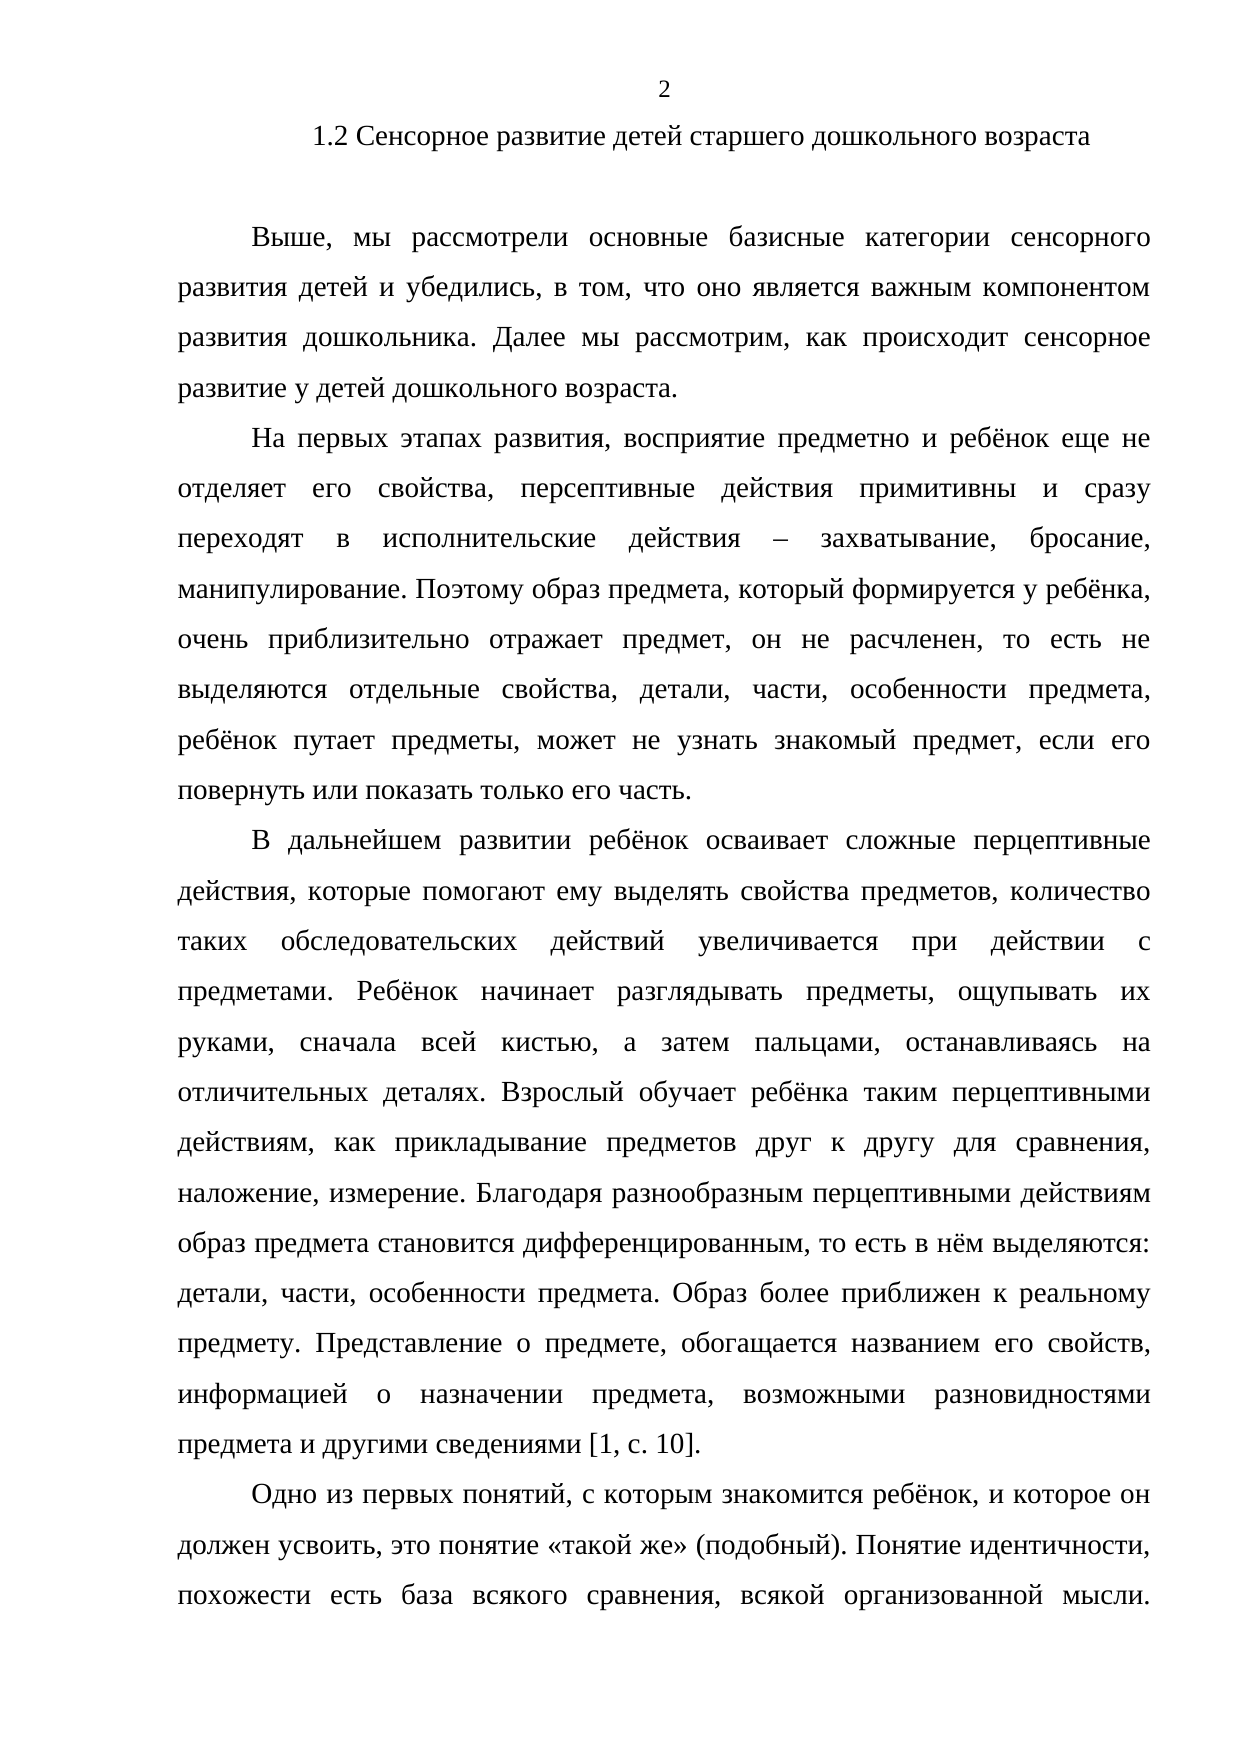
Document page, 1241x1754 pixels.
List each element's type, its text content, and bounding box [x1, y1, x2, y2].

text 1.2 Сенсорное развитие детей старшего дошкольного возраста [177, 118, 1152, 152]
text Выше, мы рассмотрели основные базисные категории сенсорного развития детей и убедились, в том, что оно является важным компонентом развития дошкольника. Далее мы рассмотрим, как происходит сенсорное развитие у детей дошкольного возраста. [177, 219, 1152, 403]
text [177, 1477, 1152, 1611]
text На первых этапах развития, восприятие предметно и ребёнок еще не отделяет его свойства, персептивные действия примитивны и сразу переходят в исполнительские действия – захватывание, бросание, манипулирование. Поэтому образ предмета, который формируется у ребёнка, очень приблизительно отражает предмет, он не расчленен, то есть не выделяются отдельные свойства, детали, части, особенности предмета, ребёнок путает предметы, может не узнать знакомый предмет, если его повернуть или показать только его часть. [177, 420, 1152, 806]
text В дальнейшем развитии ребёнок осваивает сложные перцептивные действия, которые помогают ему выделять свойства предметов, количество таких обследовательских действий увеличивается при действии с предметами. Ребёнок начинает разглядывать предметы, ощупывать их руками, сначала всей кистью, а затем пальцами, останавливаясь на отличительных деталях. Взрослый обучает ребёнка таким перцептивными действиям, как прикладывание предметов друг к другу для сравнения, наложение, измерение. Благодаря разнообразным перцептивными действиям образ предмета становится дифференцированным, то есть в нём выделяются: детали, части, особенности предмета. Образ более приближен к реальному предмету. Представление о предмете, обогащается названием его свойств, информацией о назначении предмета, возможными разновидностями предмета и другими сведениями [1, с. 10]. [177, 822, 1152, 1460]
